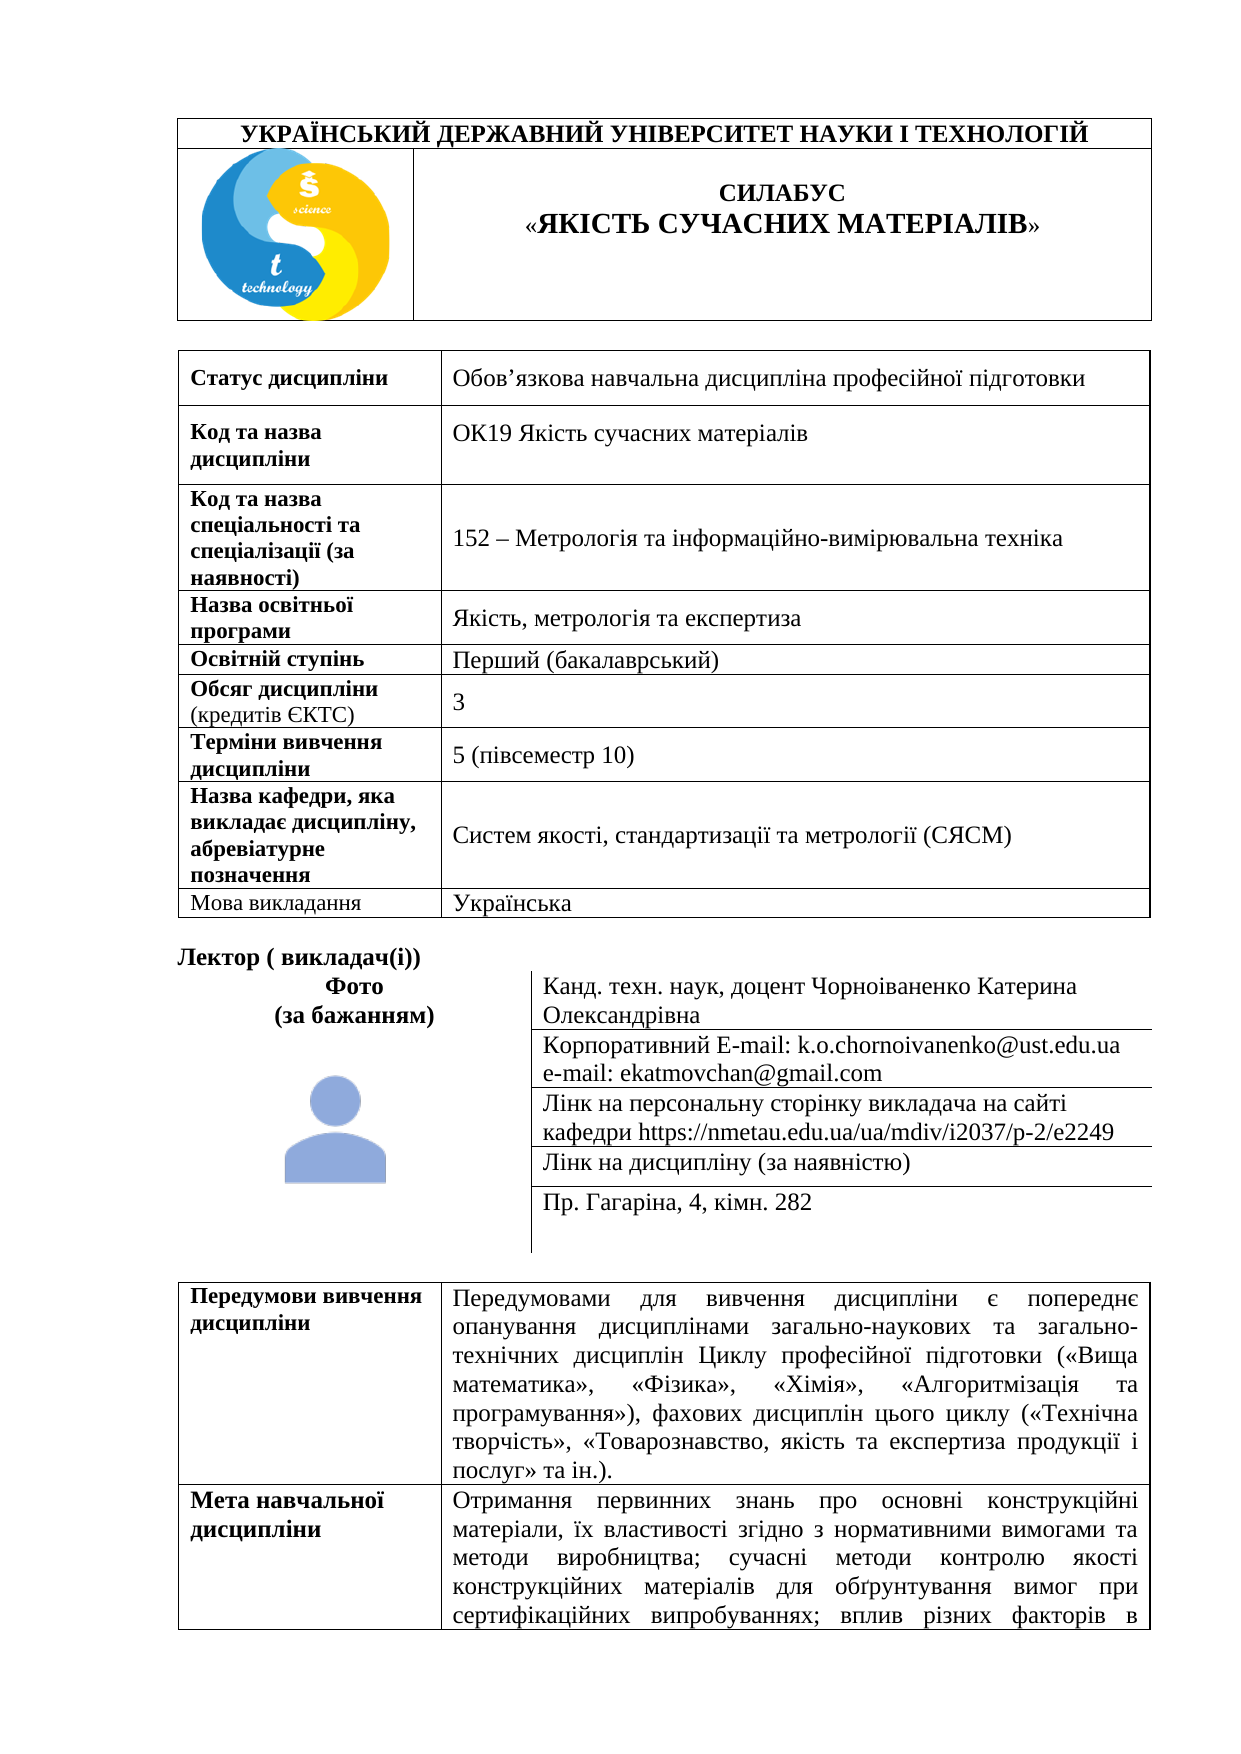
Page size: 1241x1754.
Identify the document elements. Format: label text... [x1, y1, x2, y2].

table_cell Код та назва дисципліни [179, 406, 441, 483]
table_cell Українська [442, 889, 1149, 917]
table_cell ОК19 Якість сучасних матеріалів [442, 406, 1149, 483]
picture [201, 148, 390, 321]
table_header Передумови вивчення дисципліни [179, 1283, 441, 1484]
table_cell Назва освітньої програми [179, 591, 441, 644]
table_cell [442, 1485, 1149, 1629]
table_cell Лінк на персональну сторінку викладача на сайті кафедри https://nmetau.edu.ua/ua/mdiv/i2037/p-2/e2249 [532, 1088, 1152, 1146]
table_cell Мова викладання [179, 889, 441, 917]
table_cell Перший (бакалаврський) [442, 645, 1149, 673]
table_cell Пр. Гагаріна, 4, кімн. 282 [532, 1187, 1152, 1253]
table_cell Систем якості, стандартизації та метрології (СЯСМ) [442, 782, 1149, 887]
picture [275, 1067, 395, 1189]
text Лектор ( викладач(і)) [177, 942, 1152, 971]
table_cell Код та назва спеціальності та спеціалізації (за наявності) [179, 485, 441, 590]
table_cell Обсяг дисципліни (кредитів ЄКТС) [179, 675, 441, 727]
table_cell 152 – Метрологія та інформаційно-вимірювальна техніка [442, 485, 1149, 590]
table_header Обов’язкова навчальна дисципліна професійної підготовки [442, 351, 1149, 405]
table_cell [390, 149, 413, 320]
table_cell [178, 149, 201, 320]
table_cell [179, 1485, 441, 1629]
table_header Статус дисципліни [179, 351, 441, 405]
table_cell Освітній ступінь [179, 645, 441, 673]
table_cell 3 [442, 675, 1149, 727]
table_cell СИЛАБУС «ЯКІСТЬ СУЧАСНИХ МАТЕРІАЛІВ» [414, 149, 1151, 320]
table_cell Терміни вивчення дисципліни [179, 728, 441, 781]
table_cell Корпоративний Е-mail: k.o.chornoivanenko@ust.edu.ua e-mail: ekatmovchan@gmail.com [532, 1030, 1152, 1087]
table_cell Якість, метрологія та експертиза [442, 591, 1149, 644]
table_header УКРАЇНСЬКИЙ ДЕРЖАВНИЙ УНІВЕРСИТЕТ НАУКИ І ТЕХНОЛОГІЙ [178, 119, 1151, 148]
table_header Фото (за бажанням) [177, 971, 531, 1253]
table_cell Лінк на дисципліну (за наявністю) [532, 1147, 1152, 1186]
table_header Канд. техн. наук, доцент Чорноіваненко Катерина Олександрівна [532, 971, 1152, 1029]
table_cell Назва кафедри, яка викладає дисципліну, абревіатурне позначення [179, 782, 441, 887]
table_header Передумовами для вивчення дисципліни є попереднє опанування дисциплінами загально-наукових та загально-технічних дисциплін Циклу професійної підготовки («Вища математика», «Фізика», «Хімія», «Алгоритмізація та програмування»), фахових дисциплін цього циклу («Технічна творчість», «Товарознавство, якість та експертиза продукції і послуг» та ін.). [442, 1283, 1149, 1484]
table_cell 5 (півсеместр 10) [442, 728, 1149, 781]
